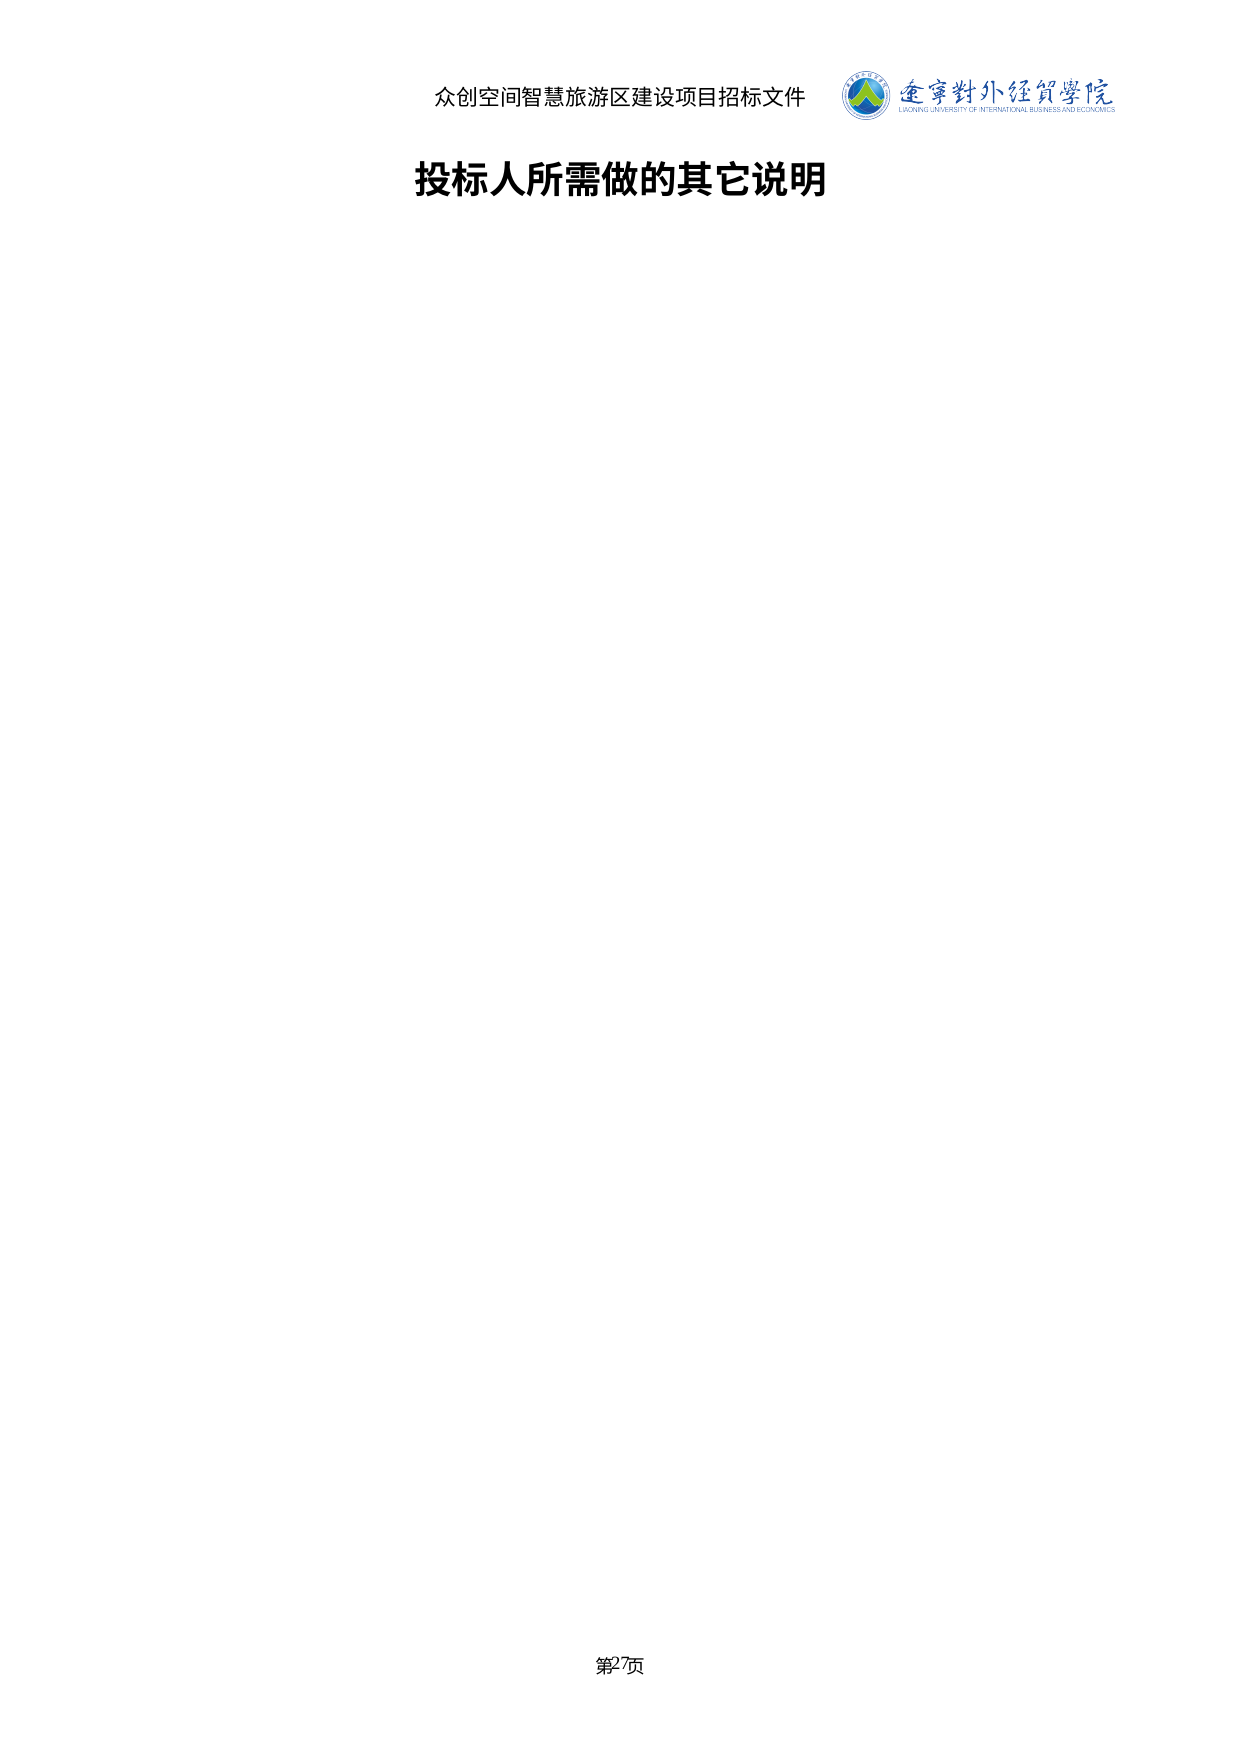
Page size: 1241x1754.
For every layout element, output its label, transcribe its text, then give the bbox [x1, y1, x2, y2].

text 投标人所需做的其它说明 [187, 150, 1053, 204]
picture [842, 71, 1115, 120]
